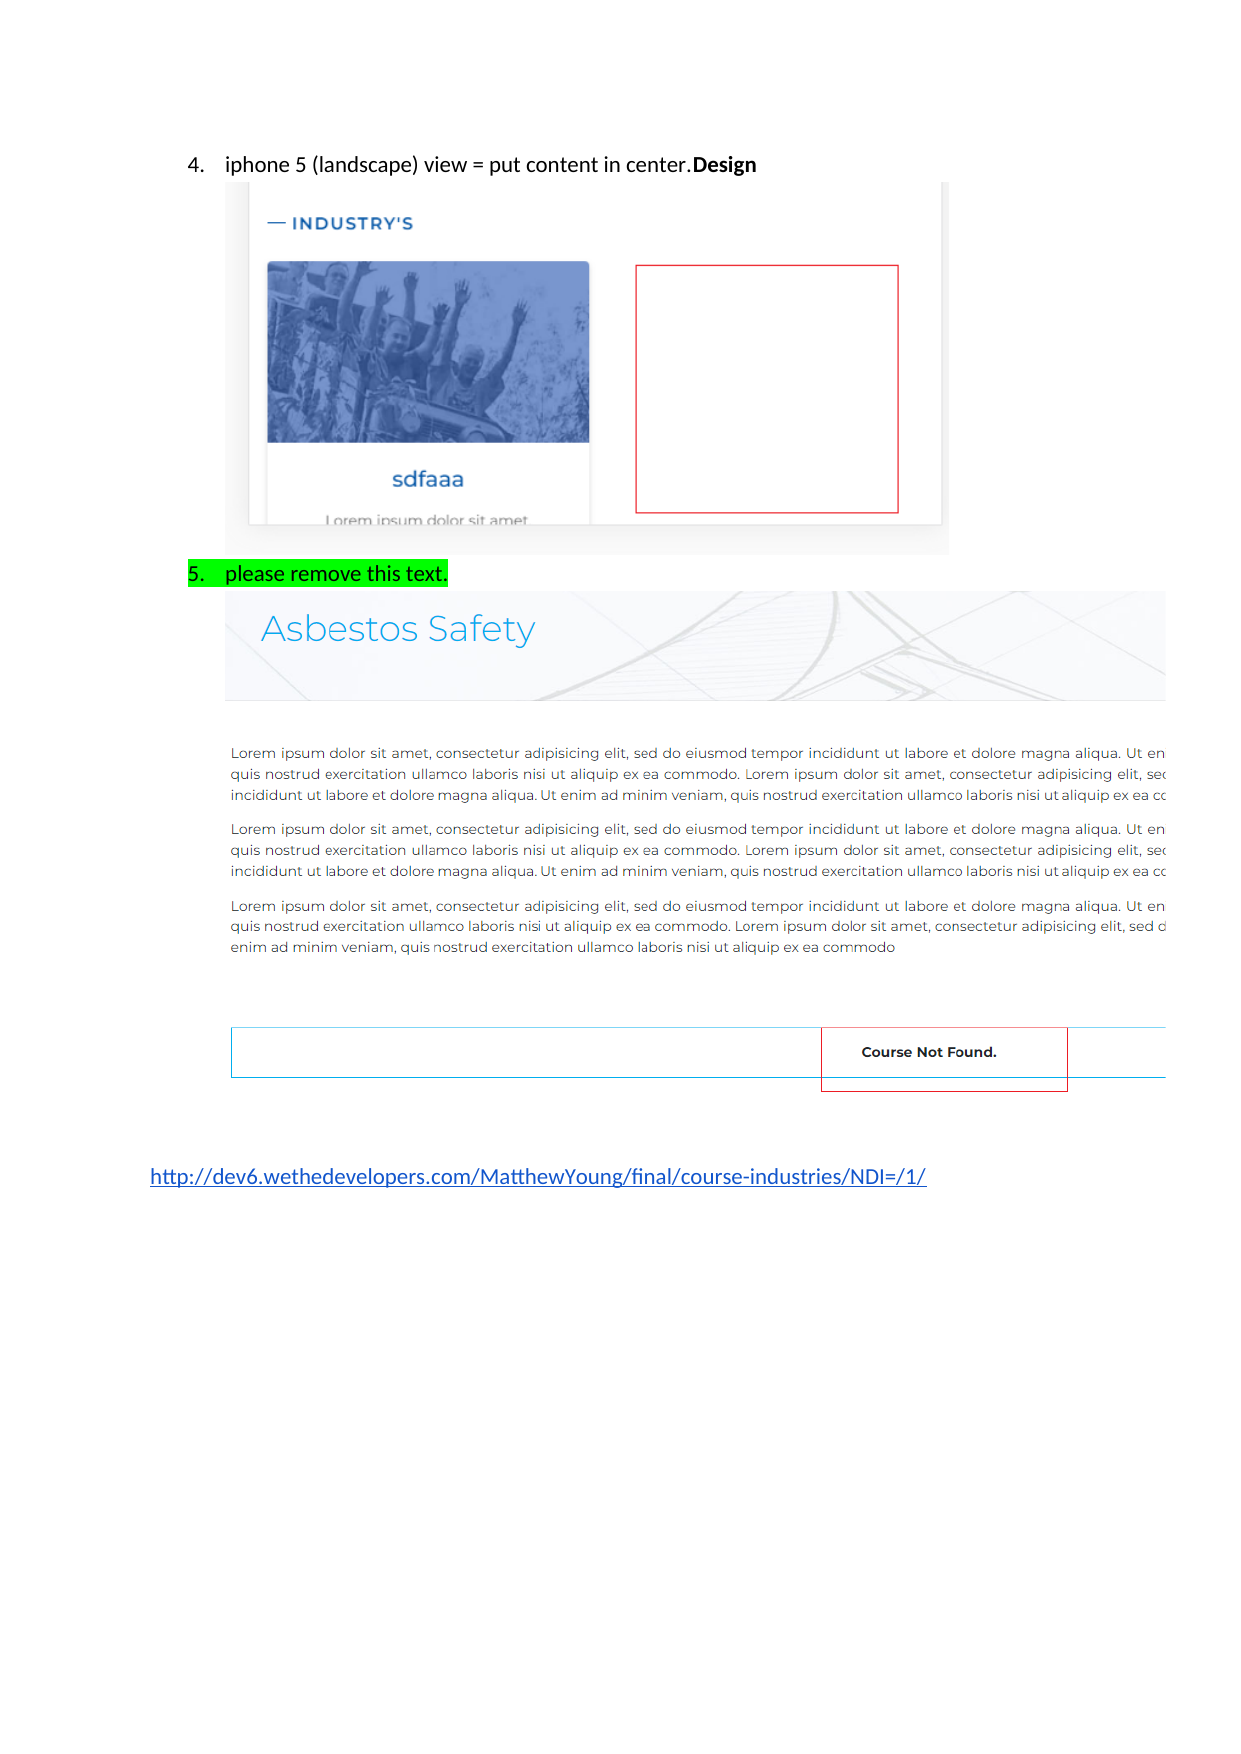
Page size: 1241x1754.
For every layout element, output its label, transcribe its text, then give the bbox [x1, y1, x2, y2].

picture [225, 182, 950, 555]
picture [225, 591, 1166, 1137]
text http://dev6.wethedevelopers.com/MatthewYoung/final/course-industries/NDI=/1/ [150, 1162, 1090, 1190]
